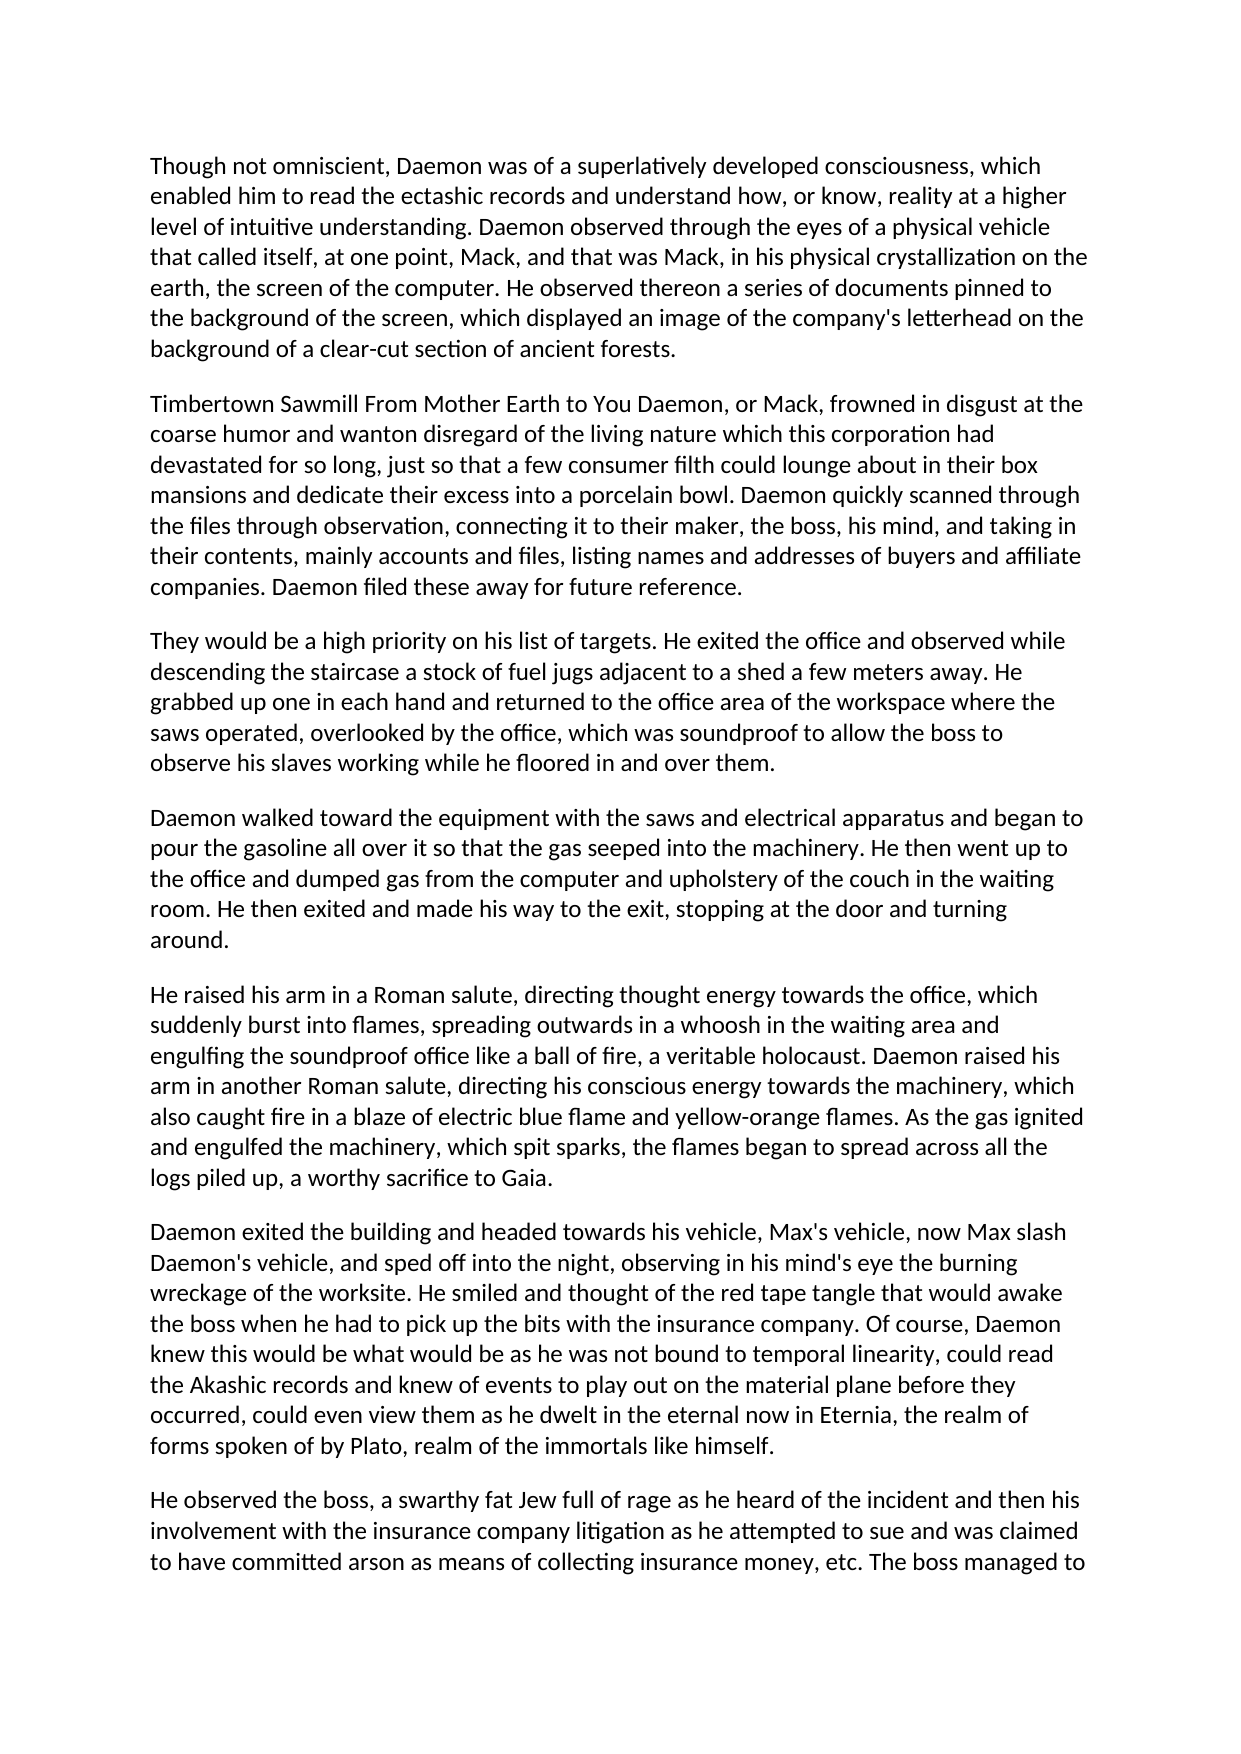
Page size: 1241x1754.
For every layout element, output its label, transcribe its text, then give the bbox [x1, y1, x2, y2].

text Daemon exited the building and headed towards his vehicle, Max's vehicle, now Max slash Daemon's vehicle, and sped off into the night, observing in his mind's eye the burning wreckage of the worksite. He smiled and thought of the red tape tangle that would awake the boss when he had to pick up the bits with the insurance company. Of course, Daemon knew this would be what would be as he was not bound to temporal linearity, could read the Akashic records and knew of events to play out on the material plane before they occurred, could even view them as he dwelt in the eternal now in Eternia, the realm of forms spoken of by Plato, realm of the immortals like himself. [150, 1216, 1090, 1461]
text They would be a high priority on his list of targets. He exited the office and observed while descending the staircase a stock of fuel jugs adjacent to a shed a few meters away. He grabbed up one in each hand and returned to the office area of the workspace where the saws operated, overlooked by the office, which was soundproof to allow the boss to observe his slaves working while he floored in and over them. [150, 625, 1090, 778]
text Timbertown Sawmill From Mother Earth to You Daemon, or Mack, frowned in disgust at the coarse humor and wanton disregard of the living nature which this corporation had devastated for so long, just so that a few consumer filth could lounge about in their box mansions and dedicate their excess into a porcelain bowl. Daemon quickly scanned through the files through observation, connecting it to their maker, the boss, his mind, and taking in their contents, mainly accounts and files, listing names and addresses of buyers and affiliate companies. Daemon filed these away for future reference. [150, 388, 1090, 601]
text Though not omniscient, Daemon was of a superlatively developed consciousness, which enabled him to read the ectashic records and understand how, or know, reality at a higher level of intuitive understanding. Daemon observed through the eyes of a physical vehicle that called itself, at one point, Mack, and that was Mack, in his physical crystallization on the earth, the screen of the computer. He observed thereon a series of documents pinned to the background of the screen, which displayed an image of the company's letterhead on the background of a clear-cut section of ancient forests. [150, 150, 1090, 364]
text Daemon walked toward the equipment with the saws and electrical apparatus and began to pour the gasoline all over it so that the gas seeped into the machinery. He then went up to the office and dumped gas from the computer and upholstery of the couch in the waiting room. He then exited and made his way to the exit, stopping at the door and turning around. [150, 802, 1090, 955]
text He raised his arm in a Roman salute, directing thought energy towards the office, which suddenly burst into flames, spreading outwards in a whoosh in the waiting area and engulfing the soundproof office like a ball of fire, a veritable holocaust. Daemon raised his arm in another Roman salute, directing his conscious energy towards the machinery, which also caught fire in a blaze of electric blue flame and yellow-orange flames. As the gas ignited and engulfed the machinery, which spit sparks, the flames began to spread across all the logs piled up, a worthy sacrifice to Gaia. [150, 979, 1090, 1192]
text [150, 1485, 1090, 1576]
